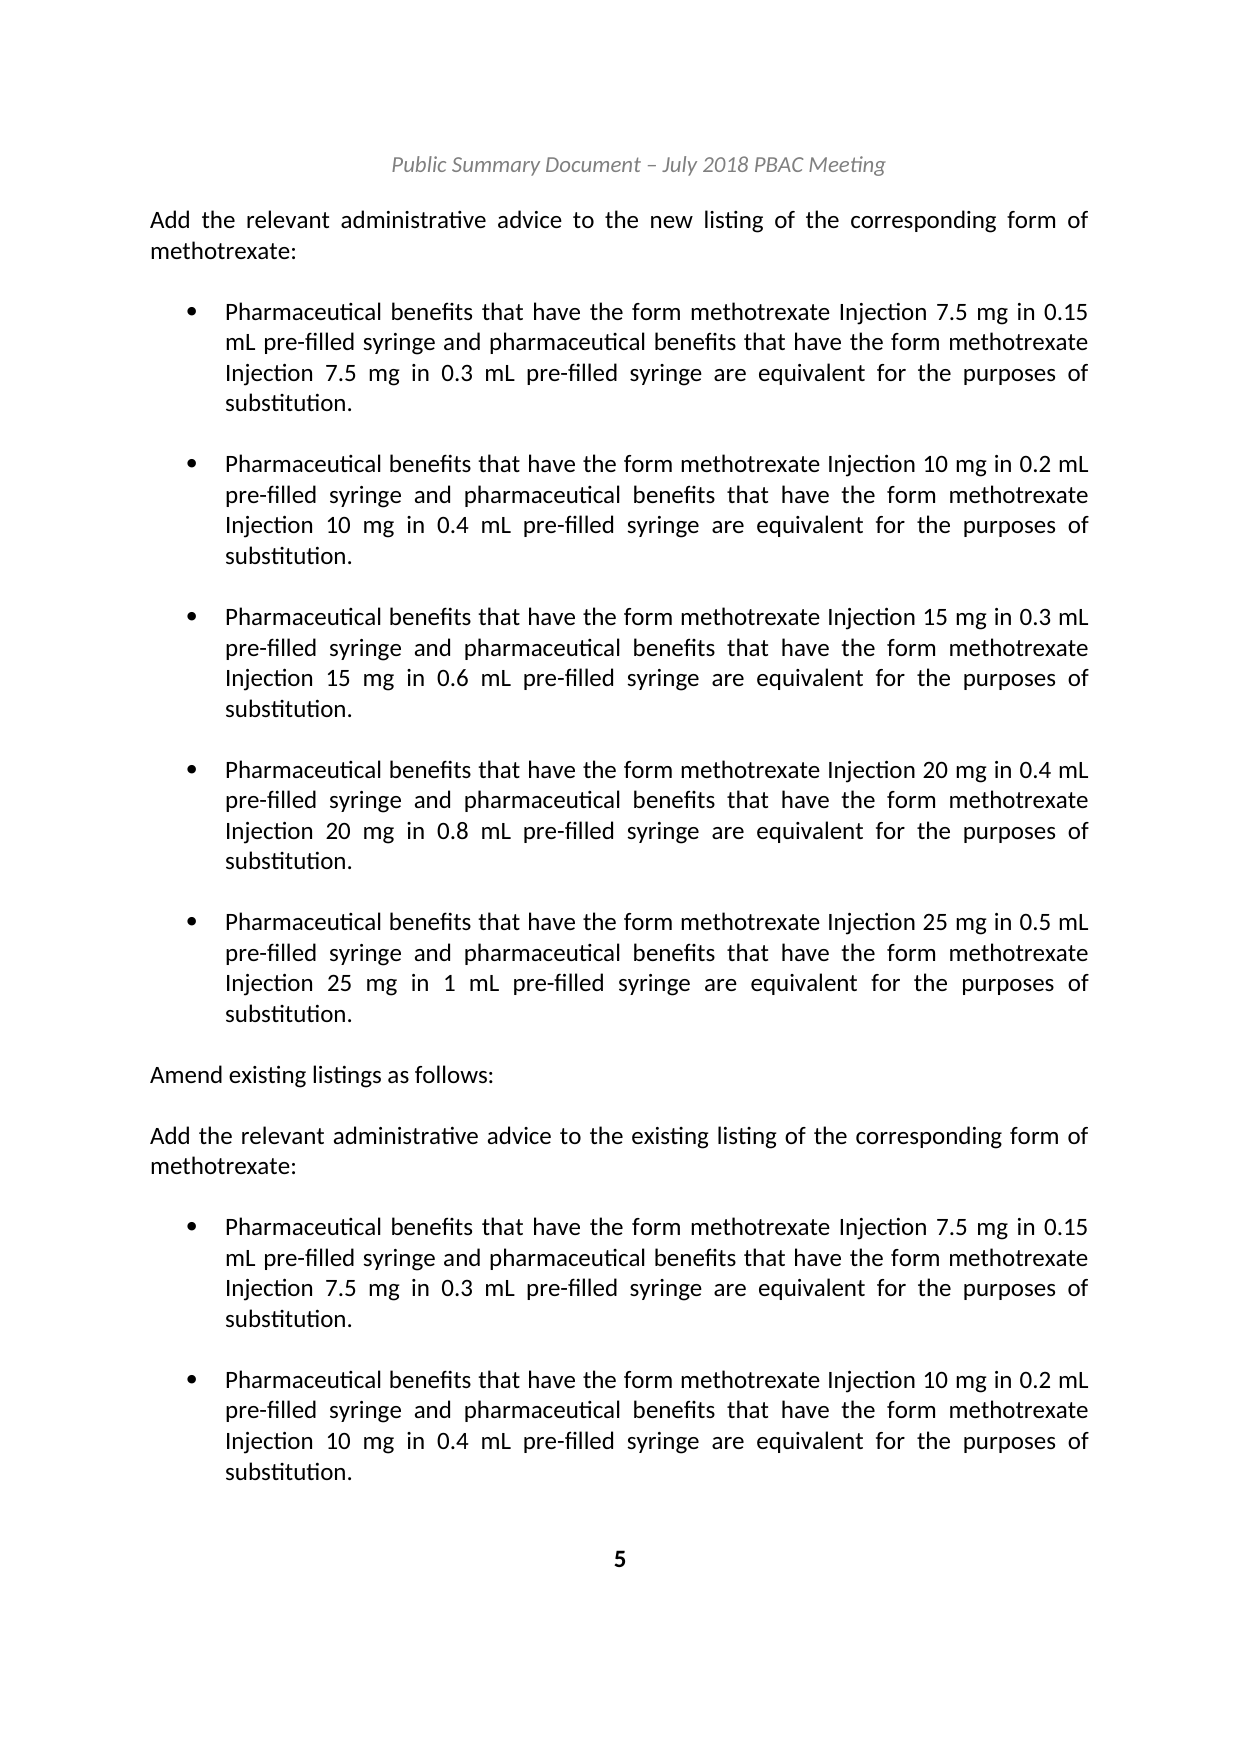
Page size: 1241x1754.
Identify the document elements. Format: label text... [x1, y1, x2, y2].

list Pharmaceutical benefits that have the form methotrexate Injection 7.5 mg in 0.15 mL pre-filled syringe and pharmaceutical benefits that have the form methotrexate Injection 7.5 mg in 0.3 mL pre-filled syringe are equivalent for the purposes of substitution. [187, 296, 1090, 418]
list Pharmaceutical benefits that have the form methotrexate Injection 15 mg in 0.3 mL pre-filled syringe and pharmaceutical benefits that have the form methotrexate Injection 15 mg in 0.6 mL pre-filled syringe are equivalent for the purposes of substitution. [187, 601, 1090, 723]
text Amend existing listings as follows: [150, 1059, 1090, 1089]
list Pharmaceutical benefits that have the form methotrexate Injection 25 mg in 0.5 mL pre-filled syringe and pharmaceutical benefits that have the form methotrexate Injection 25 mg in 1 mL pre-filled syringe are equivalent for the purposes of substitution. [187, 906, 1090, 1028]
text Add the relevant administrative advice to the new listing of the corresponding form of methotrexate: [150, 204, 1090, 265]
list Pharmaceutical benefits that have the form methotrexate Injection 10 mg in 0.2 mL pre-filled syringe and pharmaceutical benefits that have the form methotrexate Injection 10 mg in 0.4 mL pre-filled syringe are equivalent for the purposes of substitution. [187, 1364, 1090, 1486]
list Pharmaceutical benefits that have the form methotrexate Injection 20 mg in 0.4 mL pre-filled syringe and pharmaceutical benefits that have the form methotrexate Injection 20 mg in 0.8 mL pre-filled syringe are equivalent for the purposes of substitution. [187, 754, 1090, 876]
list Pharmaceutical benefits that have the form methotrexate Injection 7.5 mg in 0.15 mL pre-filled syringe and pharmaceutical benefits that have the form methotrexate Injection 7.5 mg in 0.3 mL pre-filled syringe are equivalent for the purposes of substitution. [187, 1212, 1090, 1334]
text Add the relevant administrative advice to the existing listing of the corresponding form of methotrexate: [150, 1120, 1090, 1181]
list Pharmaceutical benefits that have the form methotrexate Injection 10 mg in 0.2 mL pre-filled syringe and pharmaceutical benefits that have the form methotrexate Injection 10 mg in 0.4 mL pre-filled syringe are equivalent for the purposes of substitution. [187, 448, 1090, 571]
